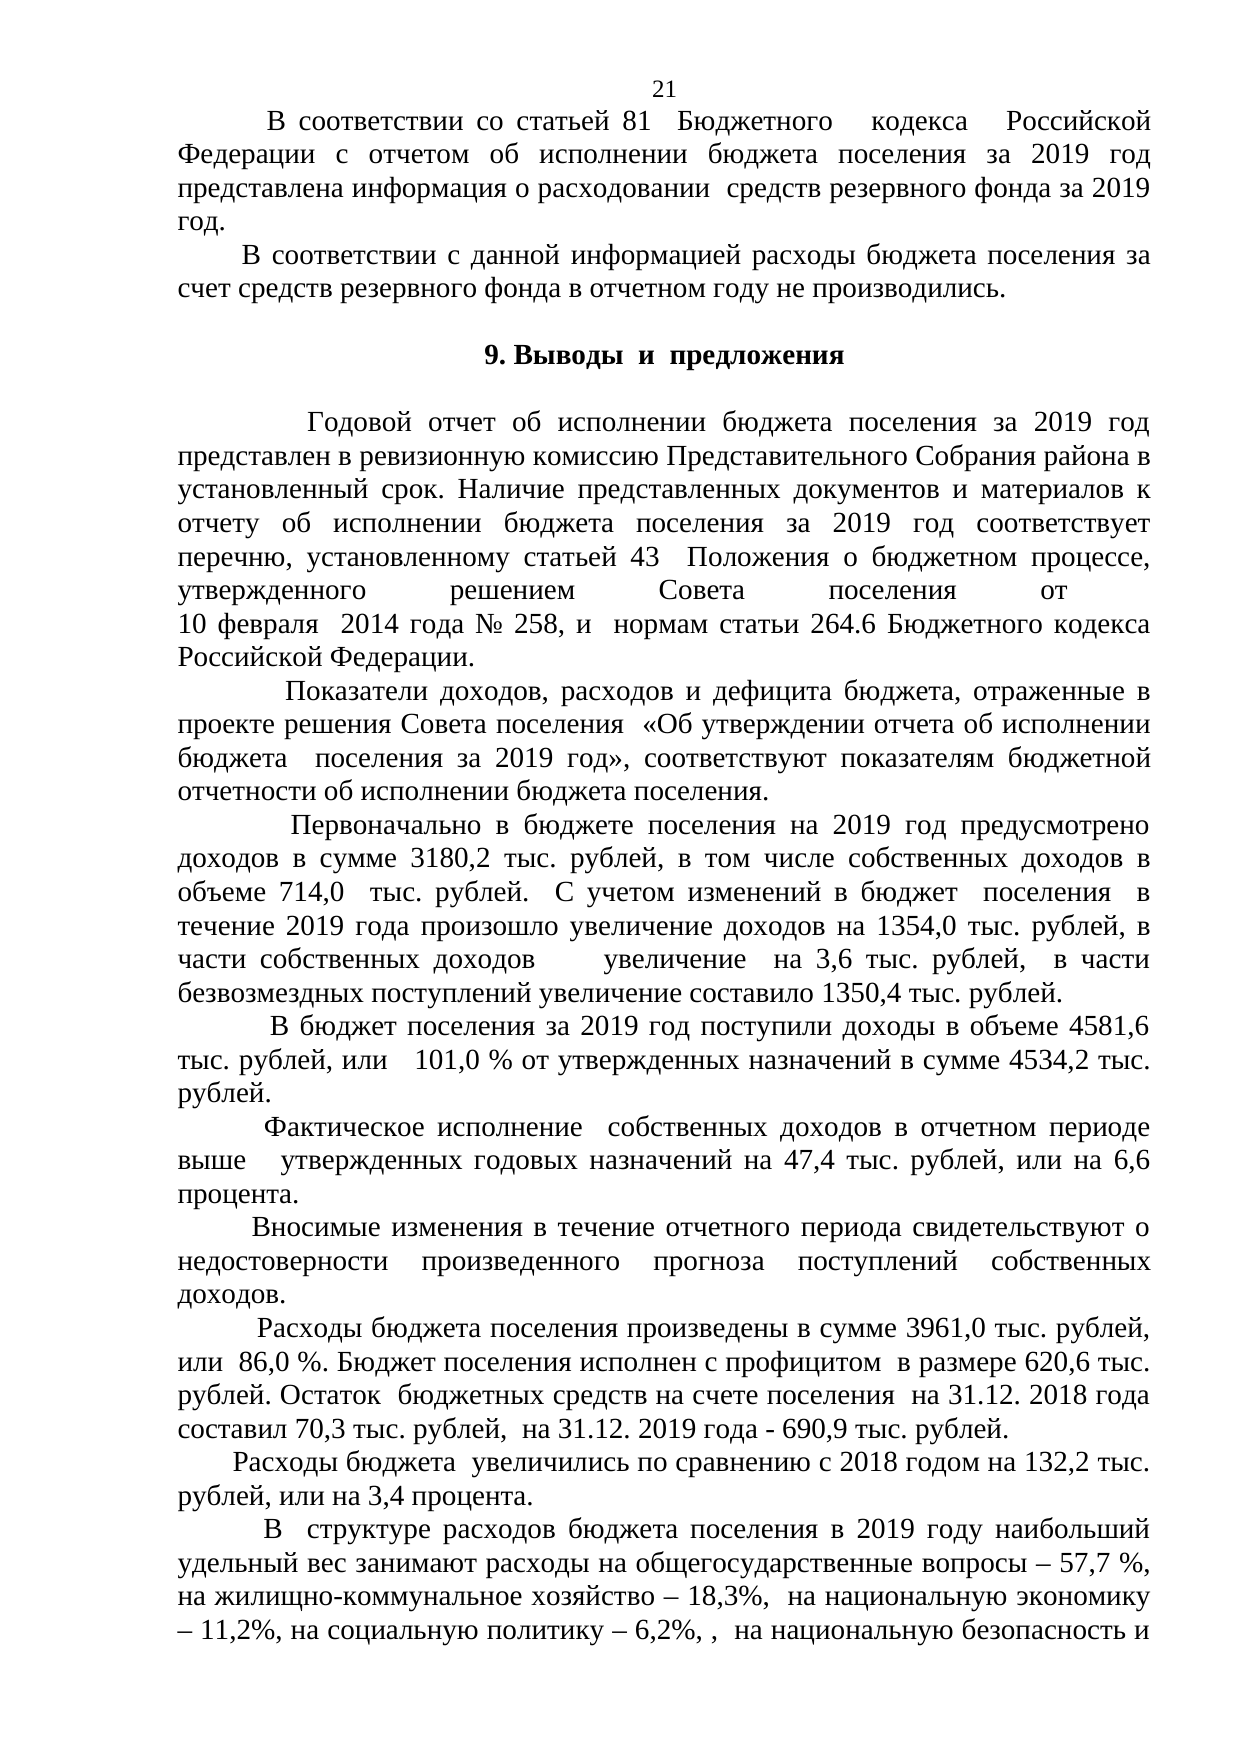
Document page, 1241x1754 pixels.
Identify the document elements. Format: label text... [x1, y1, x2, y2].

text В соответствии с данной информацией расходы бюджета поселения за счет средств резервного фонда в отчетном году не производились. [177, 237, 1152, 304]
text Показатели доходов, расходов и дефицита бюджета, отраженные в проекте решения Совета поселения «Об утверждении отчета об исполнении бюджета поселения за 2019 год», соответствуют показателям бюджетной отчетности об исполнении бюджета поселения. [177, 673, 1152, 807]
text Расходы бюджета увеличились по сравнению с 2018 годом на 132,2 тыс. рублей, или на 3,4 процента. [177, 1444, 1152, 1511]
text В соответствии со статьей 81 Бюджетного кодекса Российской Федерации с отчетом об исполнении бюджета поселения за 2019 год представлена информация о расходовании средств резервного фонда за 2019 год. [177, 103, 1152, 237]
text Фактическое исполнение собственных доходов в отчетном периоде выше утвержденных годовых назначений на 47,4 тыс. рублей, или на 6,6 процента. [177, 1109, 1152, 1209]
text В бюджет поселения за 2019 год поступили доходы в объеме 4581,6 тыс. рублей, или 101,0 % от утвержденных назначений в сумме 4534,2 тыс. рублей. [177, 1008, 1152, 1109]
text Первоначально в бюджете поселения на 2019 год предусмотрено доходов в сумме 3180,2 тыс. рублей, в том числе собственных доходов в объеме 714,0 тыс. рублей. С учетом изменений в бюджет поселения в течение 2019 года произошло увеличение доходов на 1354,0 тыс. рублей, в части собственных доходов увеличение на 3,6 тыс. рублей, в части безвозмездных поступлений увеличение составило 1350,4 тыс. рублей. [177, 807, 1152, 1008]
text Расходы бюджета поселения произведены в сумме 3961,0 тыс. рублей, или 86,0 %. Бюджет поселения исполнен с профицитом в размере 620,6 тыс. рублей. Остаток бюджетных средств на счете поселения на 31.12. 2018 года составил 70,3 тыс. рублей, на 31.12. 2019 года - 690,9 тыс. рублей. [177, 1310, 1152, 1444]
text Годовой отчет об исполнении бюджета поселения за 2019 год представлен в ревизионную комиссию Представительного Собрания района в установленный срок. Наличие представленных документов и материалов к отчету об исполнении бюджета поселения за 2019 год соответствует перечню, установленному статьей 43 Положения о бюджетном процессе, утвержденного решением Совета поселения от 10 февраля 2014 года № 258, и нормам статьи 264.6 Бюджетного кодекса Российской Федерации. [177, 404, 1152, 673]
text Вносимые изменения в течение отчетного периода свидетельствуют о недостоверности произведенного прогноза поступлений собственных доходов. [177, 1209, 1152, 1310]
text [177, 1511, 1152, 1646]
text 9. Выводы и предложения [177, 337, 1152, 371]
